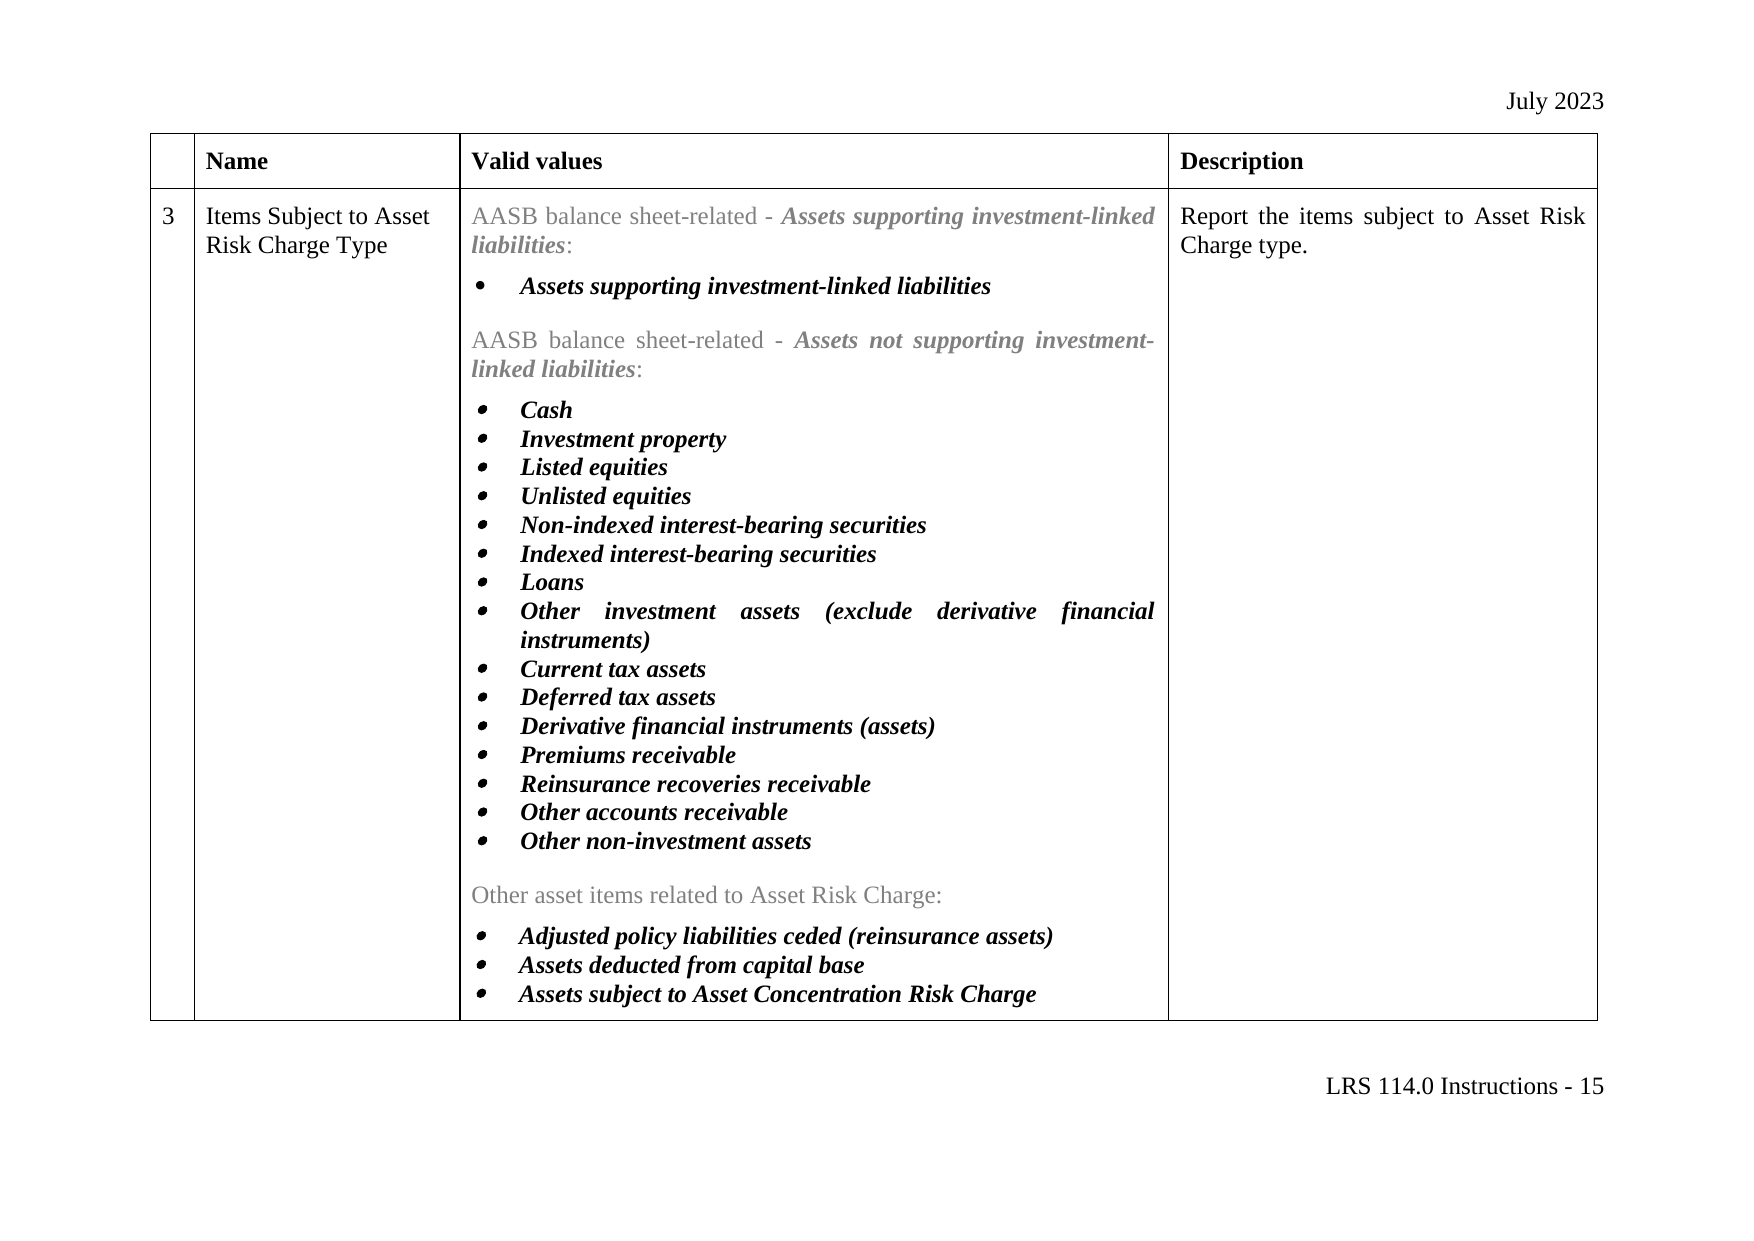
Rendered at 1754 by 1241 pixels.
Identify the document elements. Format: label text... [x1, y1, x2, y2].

table_header Valid values [461, 134, 1168, 188]
table_header Name [195, 134, 459, 188]
table_header [151, 134, 194, 188]
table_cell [1169, 189, 1597, 1020]
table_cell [461, 189, 1168, 1020]
table_cell 3 [151, 189, 194, 1020]
table_header Description [1169, 134, 1597, 188]
table_cell Items Subject to Asset Risk Charge Type [195, 189, 459, 1020]
